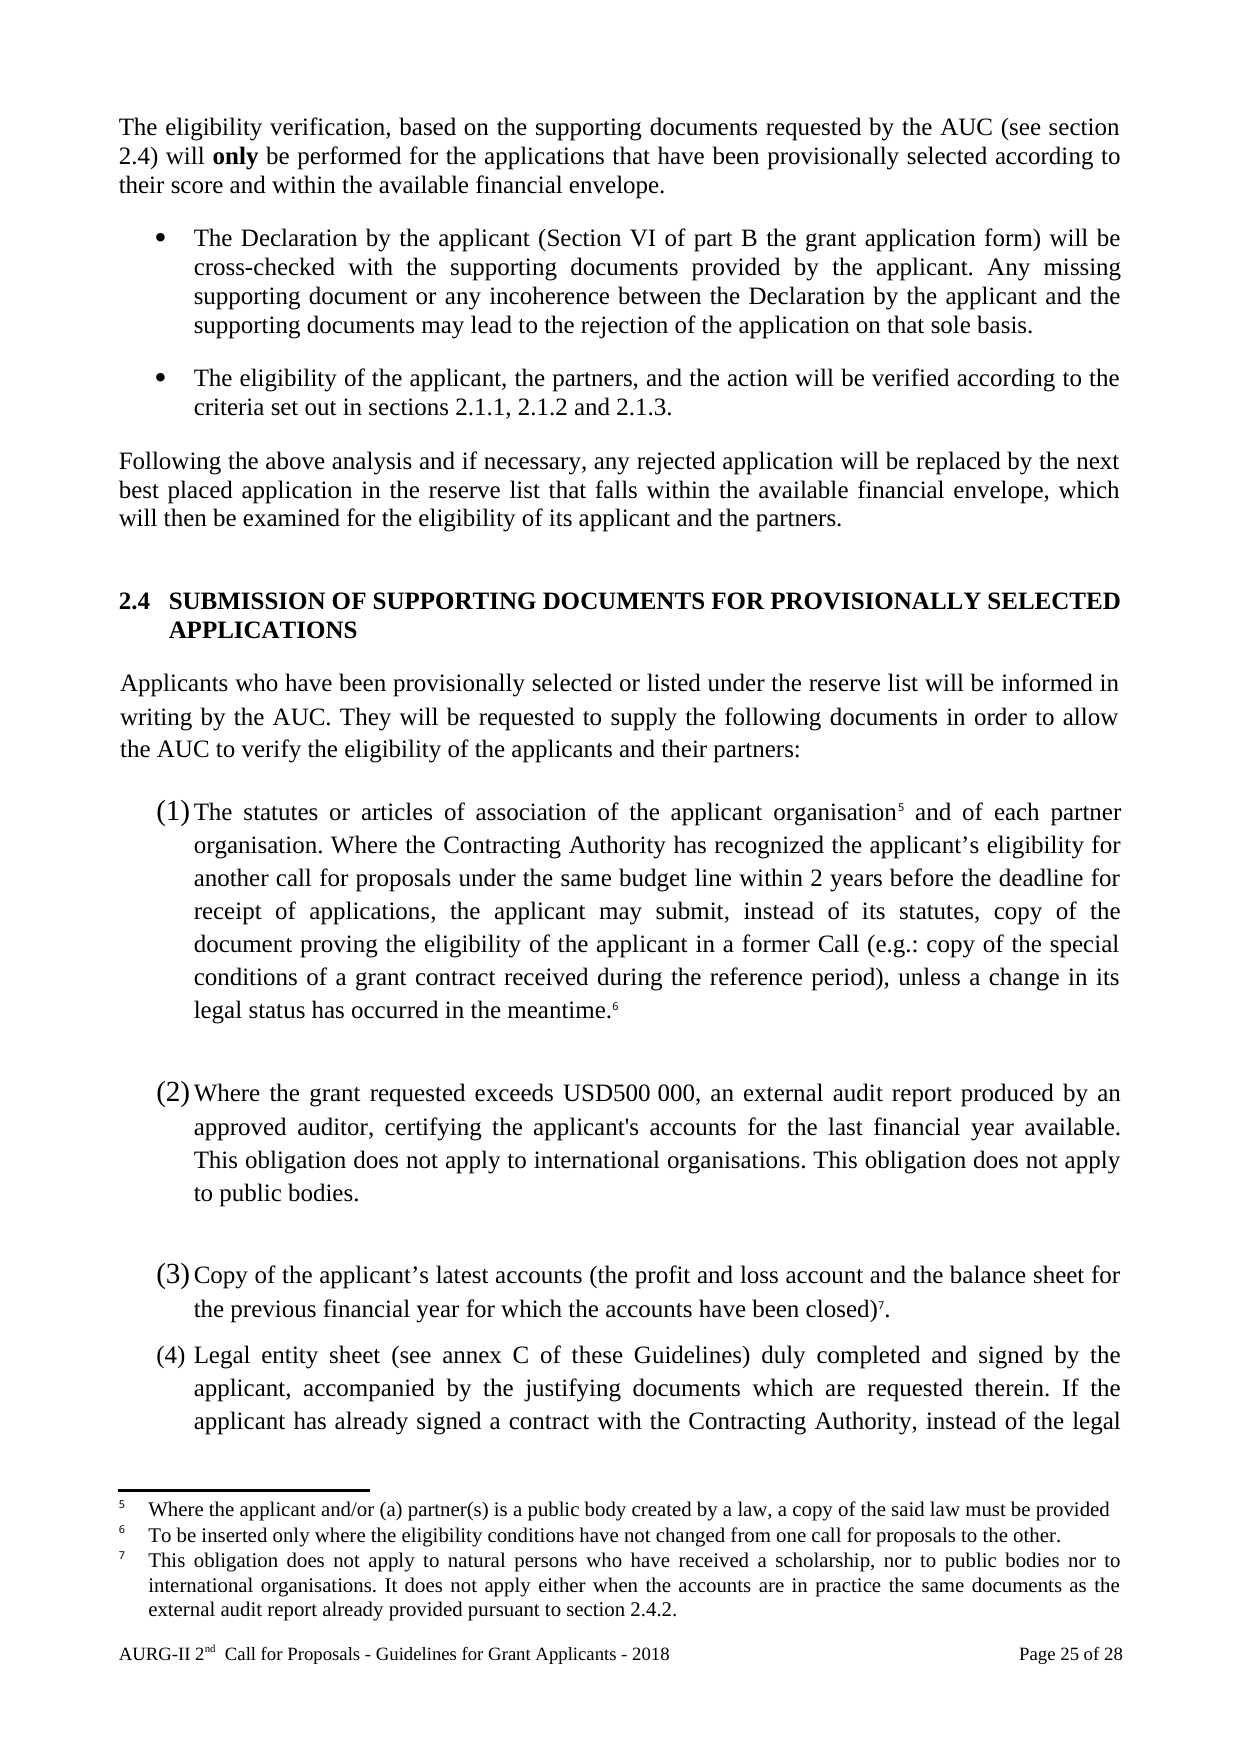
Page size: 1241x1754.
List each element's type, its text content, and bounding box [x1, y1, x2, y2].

list Copy of the applicant’s latest accounts (the profit and loss account and the balance sheet for the previous financial year for which the accounts have been closed). [156, 1256, 1122, 1323]
list Where the grant requested exceeds USD500 000, an external audit report produced by an approved auditor, certifying the applicant's accounts for the last financial year available. This obligation does not apply to international organisations. This obligation does not apply to public bodies. [156, 1074, 1122, 1207]
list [156, 1340, 1122, 1434]
text Following the above analysis and if necessary, any rejected application will be replaced by the next best placed application in the reserve list that falls within the available financial envelope, which will then be examined for the eligibility of its applicant and the partners. [118, 446, 1122, 532]
text Applicants who have been provisionally selected or listed under the reserve list will be informed in writing by the AUC. They will be requested to supply the following documents in order to allow the AUC to verify the eligibility of the applicants and their partners: [120, 668, 1120, 763]
list The eligibility of the applicant, the partners, and the action will be verified according to the criteria set out in sections 2.1.1, 2.1.2 and 2.1.3. [156, 363, 1122, 421]
text The eligibility verification, based on the supporting documents requested by the AUC (see section 2.4) will only be performed for the applications that have been provisionally selected according to their score and within the available financial envelope. [118, 112, 1122, 198]
subtitle SUBMISSION OF SUPPORTING DOCUMENTS FOR PROVISIONALLY SELECTED APPLICATIONS [118, 586, 1122, 643]
list The statutes or articles of association of the applicant organisation and of each partner organisation. Where the Contracting Authority has recognized the applicant’s eligibility for another call for proposals under the same budget line within 2 years before the deadline for receipt of applications, the applicant may submit, instead of its statutes, copy of the document proving the eligibility of the applicant in a former Call (e.g.: copy of the special conditions of a grant contract received during the reference period), unless a change in its legal status has occurred in the meantime. [156, 793, 1122, 1024]
list The Declaration by the applicant (Section VI of part B the grant application form) will be cross-checked with the supporting documents provided by the applicant. Any missing supporting document or any incoherence between the Declaration by the applicant and the supporting documents may lead to the rejection of the application on that sole basis. [156, 223, 1122, 338]
